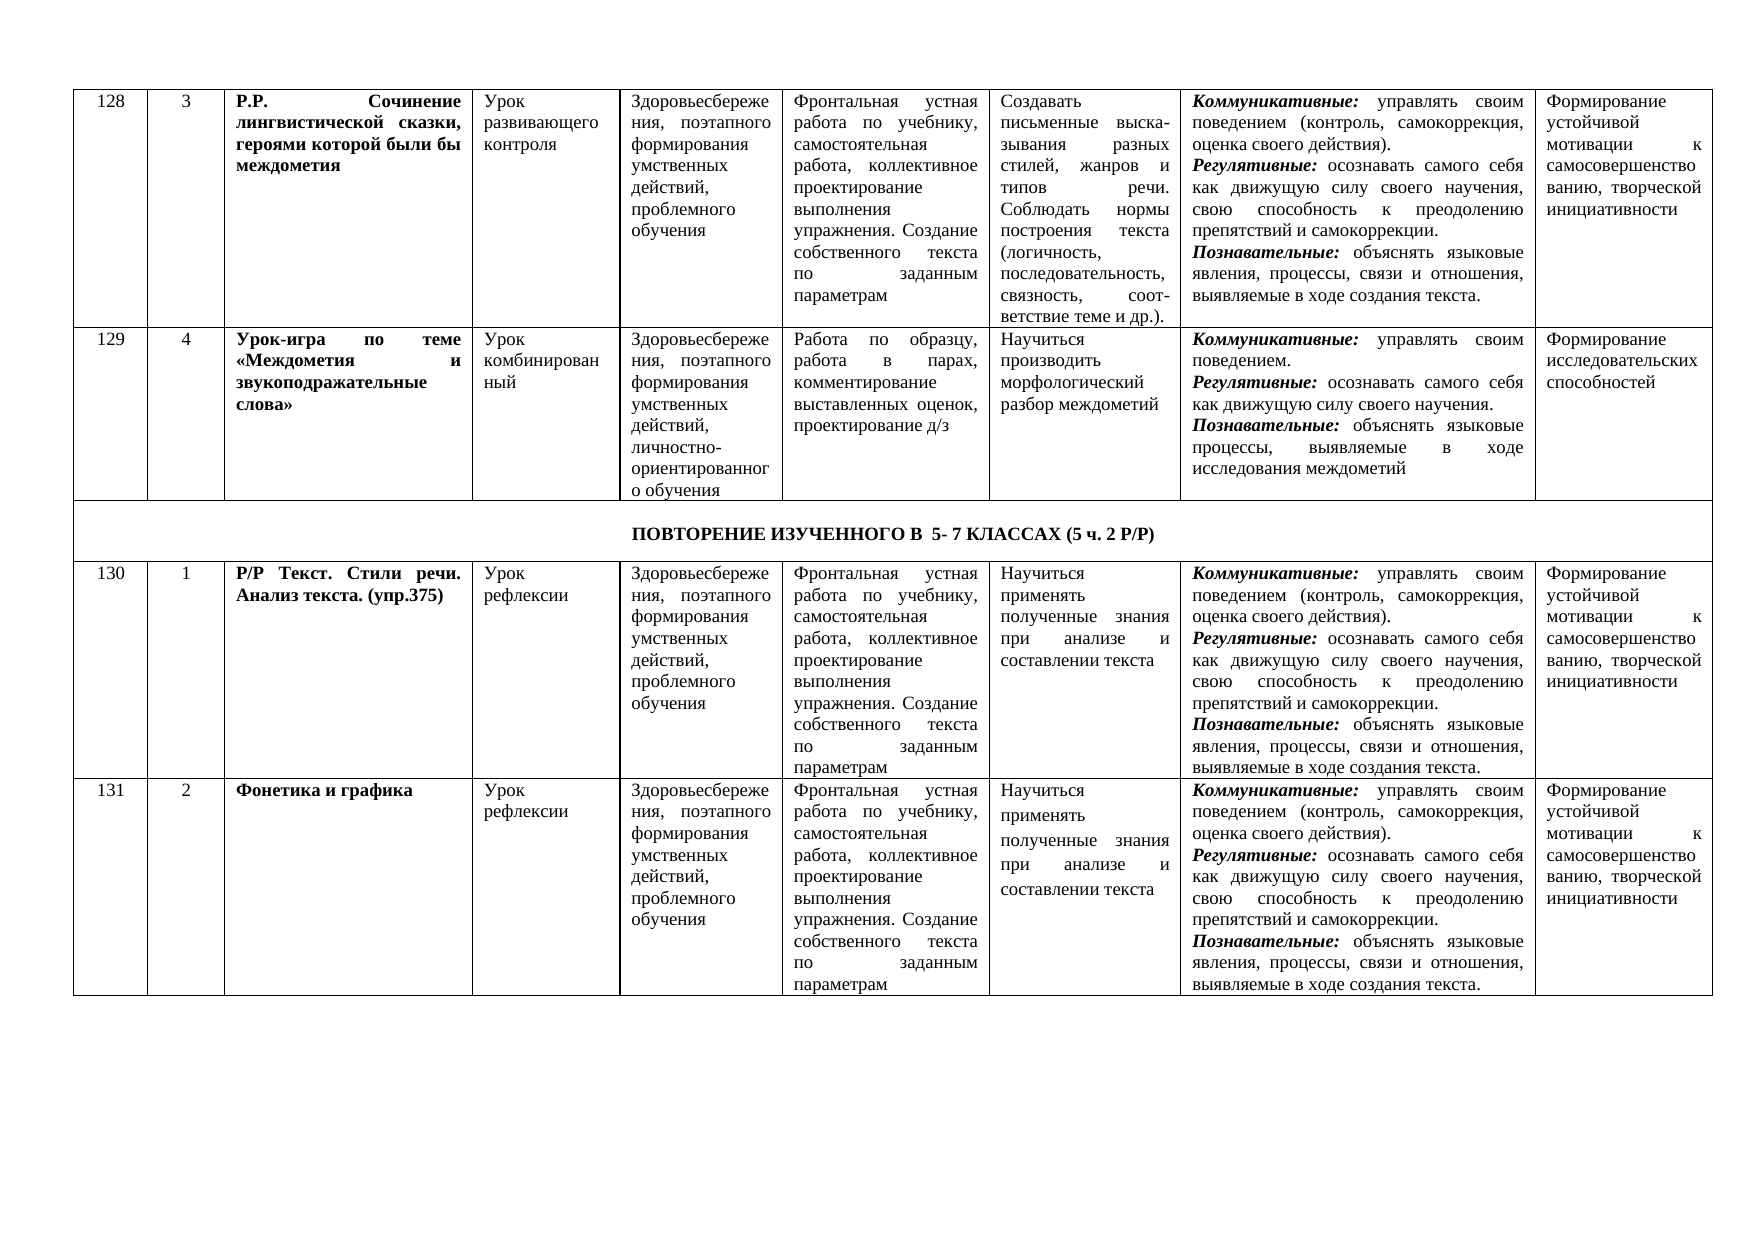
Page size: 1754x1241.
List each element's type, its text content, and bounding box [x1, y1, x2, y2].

table_cell Научиться производить морфологический разбор междометий [990, 328, 1180, 500]
table_cell Р.Р. Сочинение лингвистической сказки, героями которой были бы междометия [225, 90, 472, 327]
table_cell Урок-игра по теме «Междометия и звукоподражательные слова» [225, 328, 472, 500]
table_cell Фонетика и графика [225, 779, 472, 994]
table_cell Здоровьесбережения, поэтапного формирования умственных действий, проблемного обучения [621, 562, 782, 778]
table_cell 131 [74, 779, 147, 994]
table_cell Урок рефлексии [473, 562, 619, 778]
table_cell 3 [148, 90, 224, 327]
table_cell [621, 779, 782, 994]
table_cell Создавать письменные высказывания разных стилей, жанров и типов речи. Соблюдать нормы построения текста (логичность, последовательность, связность, соответствие теме и др.). [990, 90, 1180, 327]
table_cell 2 [148, 779, 224, 994]
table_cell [783, 779, 989, 994]
table_cell 1 [148, 562, 224, 778]
table_cell Урок рефлексии [473, 779, 619, 994]
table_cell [1536, 779, 1712, 994]
table_cell Формирование устойчивой мотивации к самосовершенствованию, творческой инициативности [1536, 562, 1712, 778]
table_cell 130 [74, 562, 147, 778]
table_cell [990, 779, 1180, 994]
table_cell Формирование устойчивой мотивации к самосовершенствованию, творческой инициативности [1536, 90, 1712, 327]
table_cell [1181, 779, 1535, 994]
table_cell ПОВТОРЕНИЕ ИЗУЧЕННОГО В 5- 7 КЛАССАХ (5 ч. 2 Р/Р) [74, 501, 1712, 561]
table_cell 4 [148, 328, 224, 500]
table_cell 128 [74, 90, 147, 327]
table_cell Научиться применять полученные знания при анализе и составлении текста [990, 562, 1180, 778]
table_cell Работа по образцу, работа в парах, комментирование выставленных оценок, проектирование д/з [783, 328, 989, 500]
table_cell Р/Р Текст. Стили речи. Анализ текста. (упр.375) [225, 562, 472, 778]
table_cell Коммуникативные: управлять своим поведением. Регулятивные: осознавать самого себя как движущую силу своего научения. Познавательные: объяснять языковые процессы, выявляемые в ходе исследования междометий [1181, 328, 1535, 500]
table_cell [621, 90, 782, 327]
table_cell Урок комбинированный [473, 328, 619, 500]
table_cell 129 [74, 328, 147, 500]
table_cell Формирование исследовательских способностей [1536, 328, 1712, 500]
table_cell Здоровьесбережения, поэтапного формирования умственных действий, личностно-ориентированного обучения [621, 328, 782, 500]
table_cell Урок развивающего контроля [473, 90, 619, 327]
